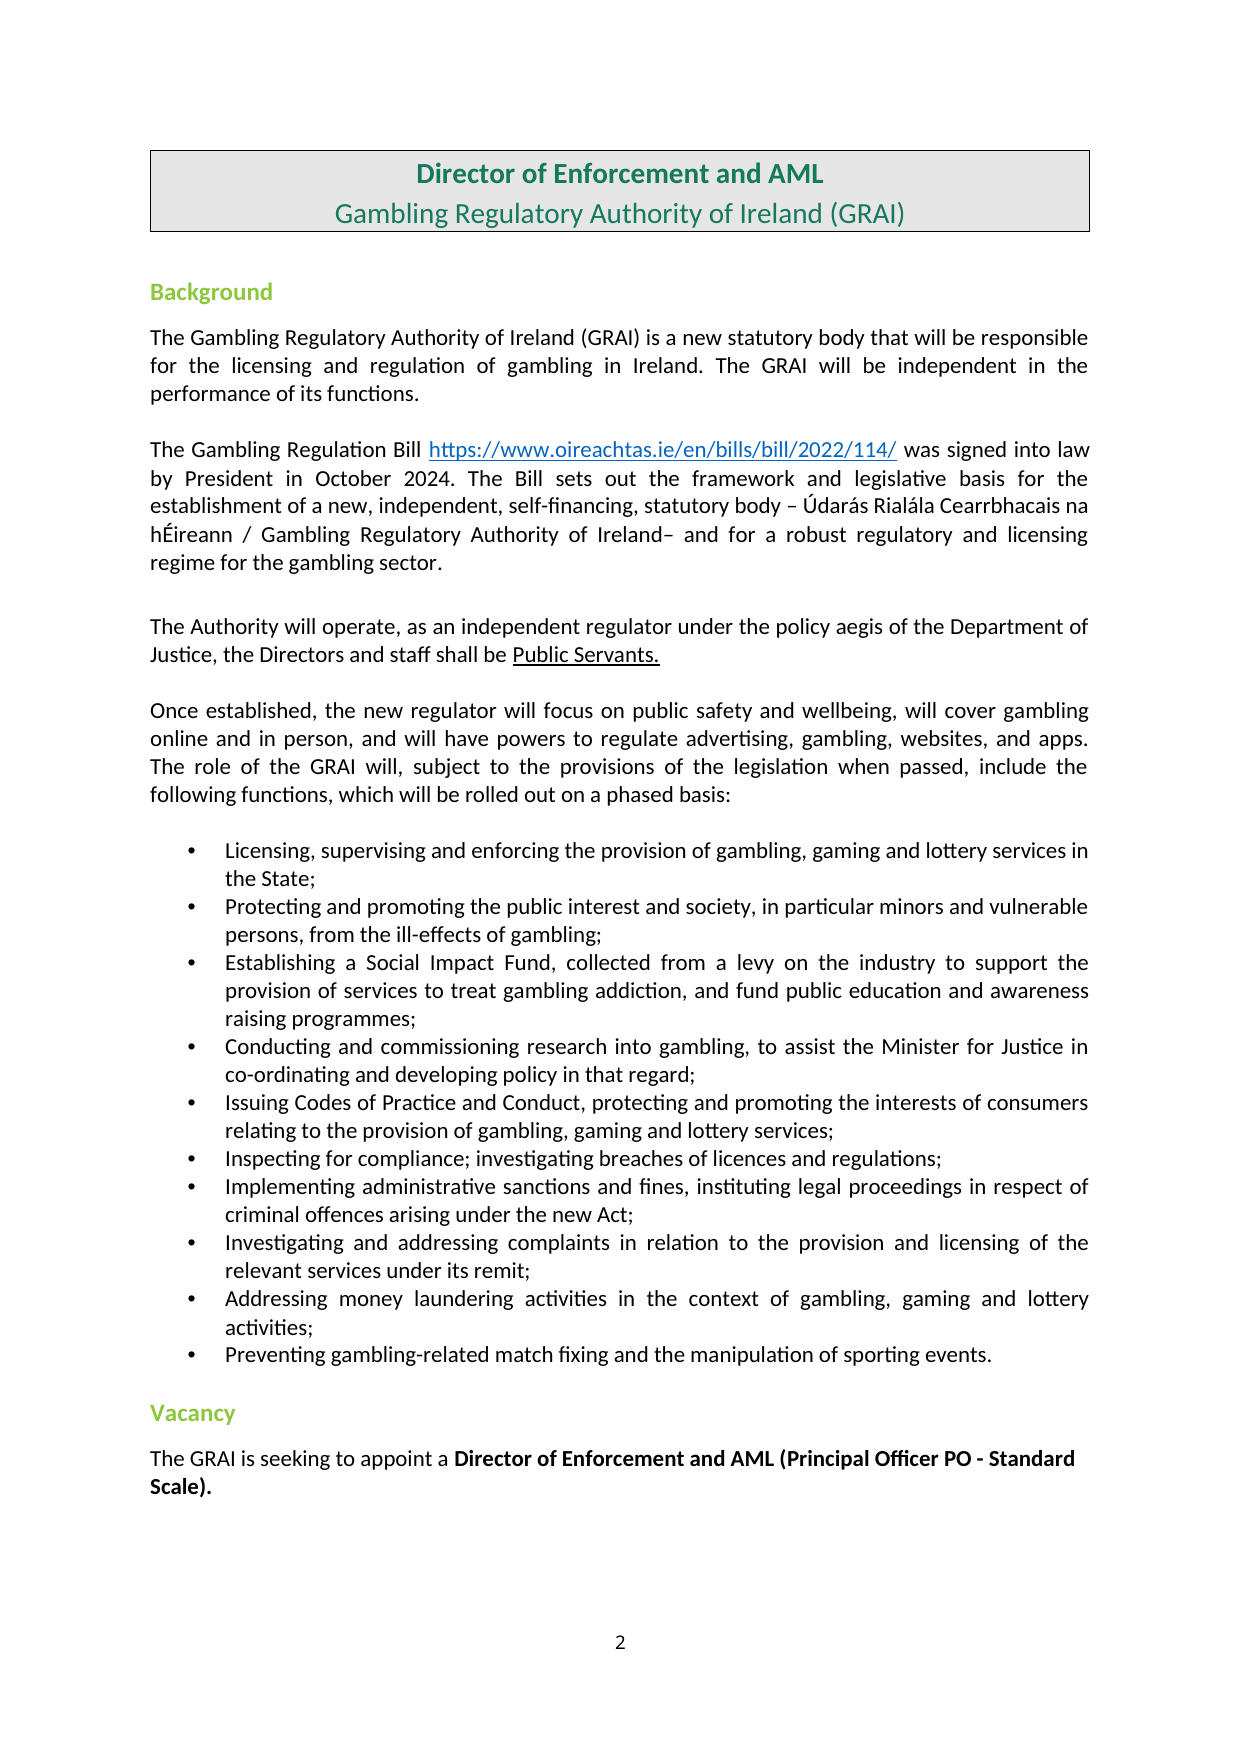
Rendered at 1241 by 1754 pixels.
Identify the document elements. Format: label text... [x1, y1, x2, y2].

list Addressing money laundering activities in the context of gambling, gaming and lottery activities; [187, 1284, 1090, 1341]
list Establishing a Social Impact Fund, collected from a levy on the industry to support the provision of services to treat gambling addiction, and fund public education and awareness raising programmes; [187, 948, 1090, 1032]
text The Gambling Regulatory Authority of Ireland (GRAI) is a new statutory body that will be responsible for the licensing and regulation of gambling in Ireland. The GRAI will be independent in the performance of its functions. [150, 323, 1090, 408]
text The Gambling Regulation Bill https://www.oireachtas.ie/en/bills/bill/2022/114/ was signed into law by President in October 2024. The Bill sets out the framework and legislative basis for the establishment of a new, independent, self-financing, statutory body – Údarás Rialála Cearrbhacais na hÉireann / Gambling Regulatory Authority of Ireland– and for a robust regulatory and licensing regime for the gambling sector. [150, 436, 1090, 576]
list Implementing administrative sanctions and fines, instituting legal proceedings in respect of criminal offences arising under the new Act; [187, 1172, 1090, 1228]
text The Authority will operate, as an independent regulator under the policy aegis of the Department of Justice, the Directors and staff shall be Public Servants. [150, 612, 1090, 668]
list Inspecting for compliance; investigating breaches of licences and regulations; [187, 1144, 1090, 1172]
list Protecting and promoting the public interest and society, in particular minors and vulnerable persons, from the ill-effects of gambling; [187, 892, 1090, 948]
list Conducting and commissioning research into gambling, to assist the Minister for Justice in co-ordinating and developing policy in that regard; [187, 1032, 1090, 1088]
text The GRAI is seeking to appoint a Director of Enforcement and AML (Principal Officer PO - Standard Scale). [150, 1444, 1090, 1500]
table_header Director of Enforcement and AML Gambling Regulatory Authority of Ireland (GRAI) [151, 151, 1089, 231]
subtitle Vacancy [150, 1397, 1090, 1427]
subtitle Background [150, 276, 1090, 307]
list Investigating and addressing complaints in relation to the provision and licensing of the relevant services under its remit; [187, 1228, 1090, 1284]
text Once established, the new regulator will focus on public safety and wellbeing, will cover gambling online and in person, and will have powers to regulate advertising, gambling, websites, and apps. The role of the GRAI will, subject to the provisions of the legislation when passed, include the following functions, which will be rolled out on a phased basis: [150, 696, 1090, 808]
list Issuing Codes of Practice and Conduct, protecting and promoting the interests of consumers relating to the provision of gambling, gaming and lottery services; [187, 1088, 1090, 1144]
list Preventing gambling-related match fixing and the manipulation of sporting events. [187, 1341, 1090, 1369]
list Licensing, supervising and enforcing the provision of gambling, gaming and lottery services in the State; [187, 836, 1090, 892]
